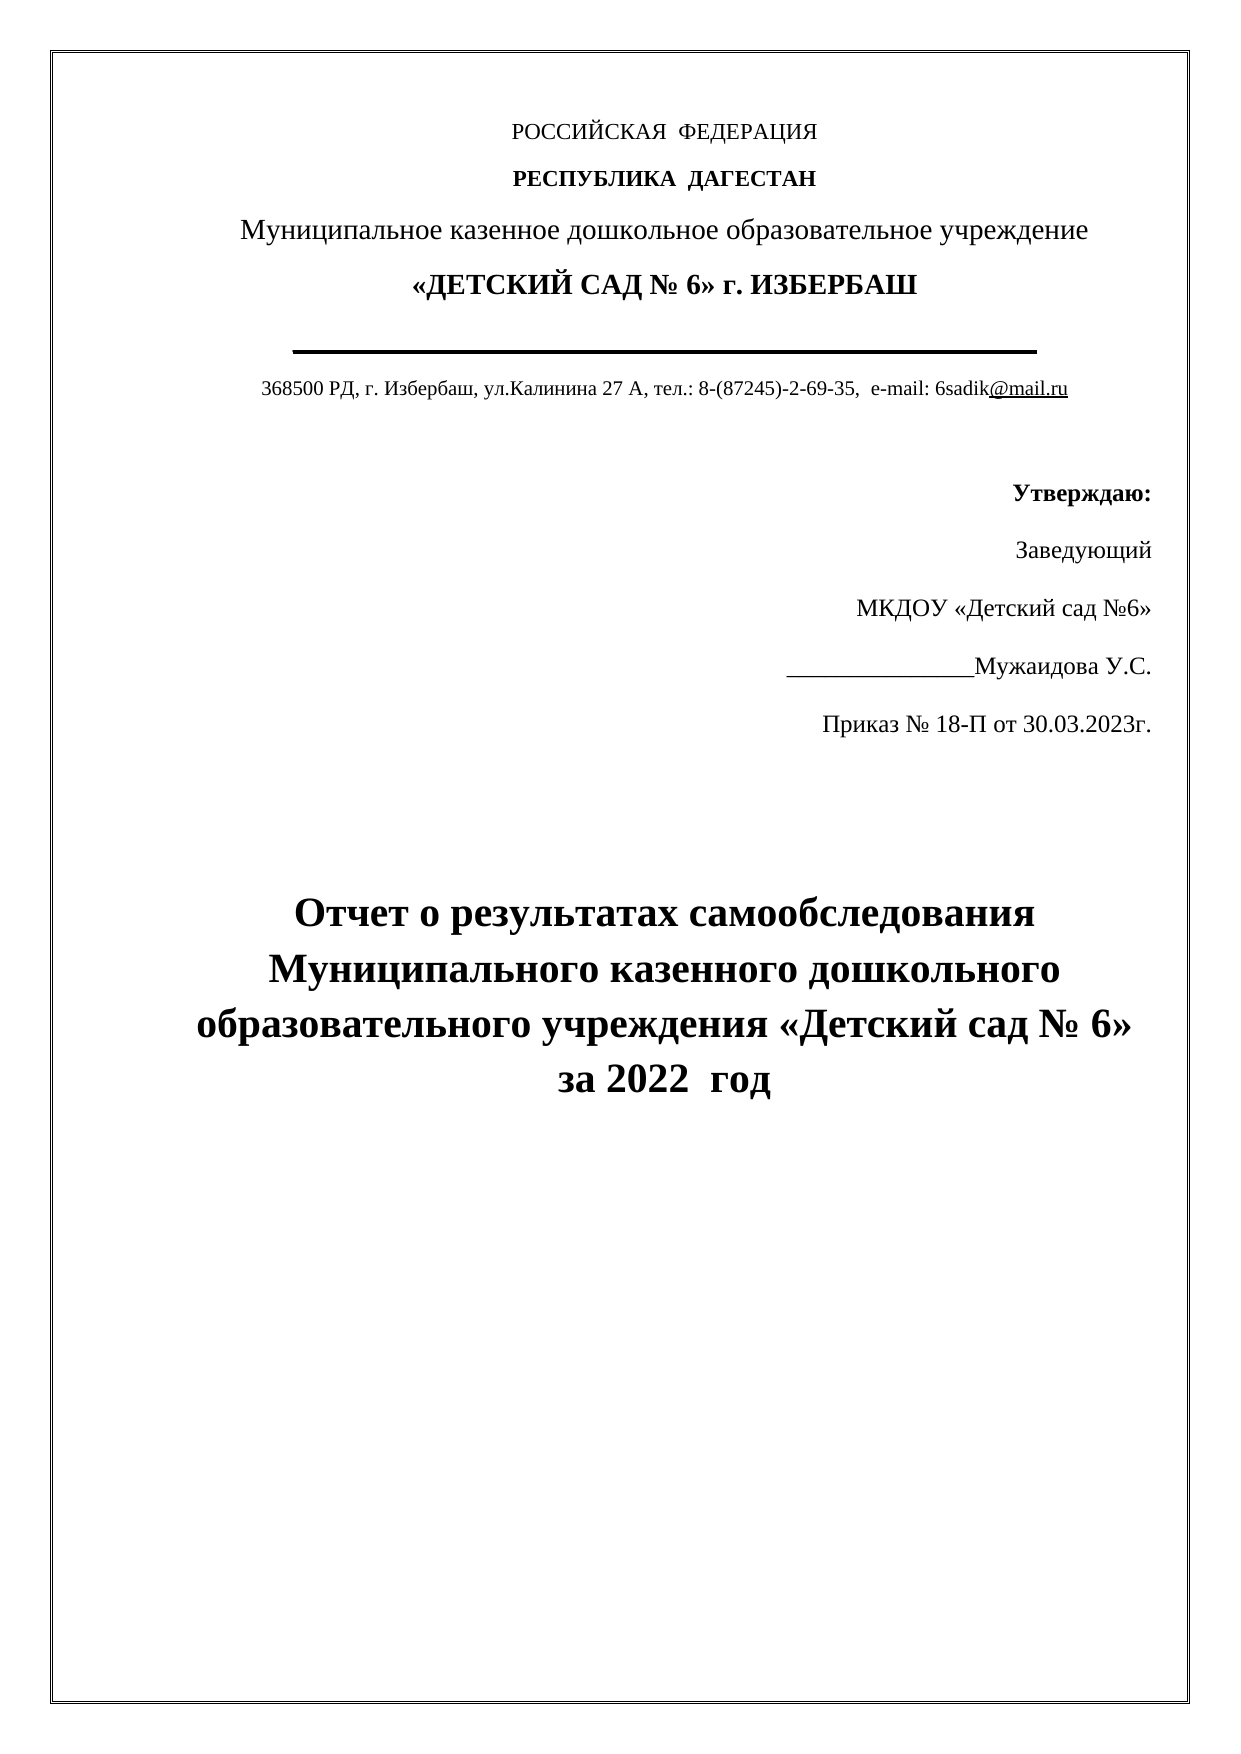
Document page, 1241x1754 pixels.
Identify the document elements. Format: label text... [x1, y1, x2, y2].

text РЕСПУБЛИКА ДАГЕСТАН [177, 165, 1152, 192]
text Утверждаю: [177, 478, 1152, 506]
text 368500 РД, г. Избербаш, ул.Калинина 27 А, тел.: 8-(87245)-2-69-35, e-mail: 6sadik@mail.ru [177, 376, 1152, 400]
text «ДЕТСКИЙ САД № 6» г. ИЗБЕРБАШ [177, 267, 1152, 300]
text _______________Мужаидова У.С. [177, 651, 1152, 680]
text Муниципальное казенное дошкольное образовательное учреждение [177, 212, 1152, 246]
text РОССИЙСКАЯ ФЕДЕРАЦИЯ [177, 118, 1152, 144]
text МКДОУ «Детский сад №6» [177, 593, 1152, 622]
text Муниципального казенного дошкольного образовательного учреждения «Детский сад № 6» [177, 943, 1152, 1046]
text Отчет о результатах самообследования [177, 888, 1152, 936]
text за 2022 год [177, 1053, 1152, 1101]
text Заведующий [177, 536, 1152, 564]
text Приказ № 18-П от 30.03.2023г. [177, 709, 1152, 738]
text ___________________________________________________ [177, 321, 1152, 355]
